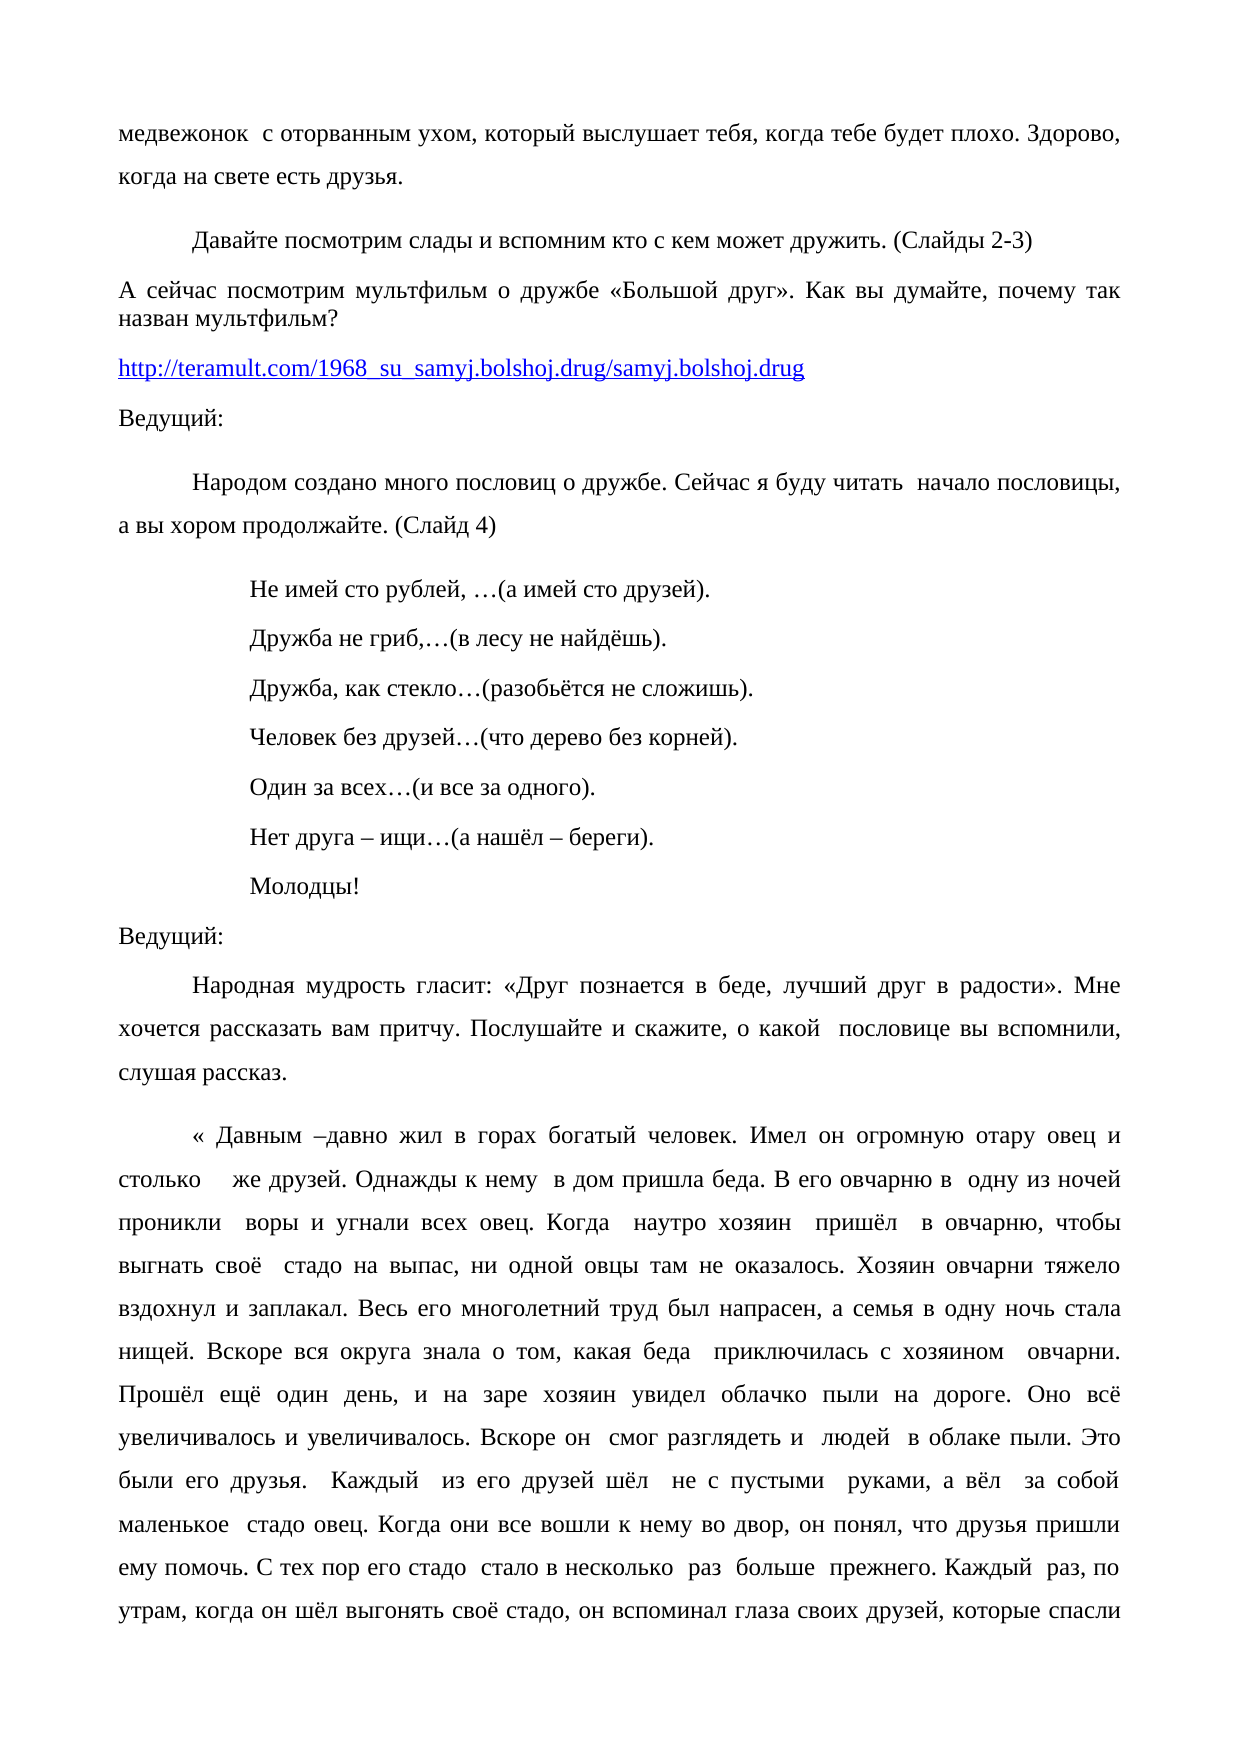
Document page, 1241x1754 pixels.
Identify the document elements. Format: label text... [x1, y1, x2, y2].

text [118, 1121, 1122, 1624]
text Народом создано много пословиц о дружбе. Сейчас я буду читать начало пословицы, а вы хором продолжайте. (Слайд 4) [118, 467, 1122, 538]
text Нет друга – ищи…(а нашёл – береги). [118, 822, 1122, 850]
text Человек без друзей…(что дерево без корней). [118, 722, 1122, 751]
text А сейчас посмотрим мультфильм о дружбе «Большой друг». Как вы думайте, почему так назван мультфильм? [118, 275, 1122, 332]
text Молодцы! [118, 871, 1122, 900]
text Один за всех…(и все за одного). [118, 772, 1122, 801]
text Дружба не гриб,…(в лесу не найдёшь). [118, 623, 1122, 652]
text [118, 118, 1122, 190]
text Народная мудрость гласит: «Друг познается в беде, лучший друг в радости». Мне хочется рассказать вам притчу. Послушайте и скажите, о какой пословице вы вспомнили, слушая рассказ. [118, 970, 1122, 1085]
text Дружба, как стекло…(разобьётся не сложишь). [118, 673, 1122, 702]
text http://teramult.com/1968_su_samyj.bolshoj.drug/samyj.bolshoj.drug [118, 353, 1122, 382]
text Давайте посмотрим слады и вспомним кто с кем может дружить. (Слайды 2-3) [118, 225, 1122, 254]
text Не имей сто рублей, …(а имей сто друзей). [118, 574, 1122, 602]
text Ведущий: [118, 403, 1122, 431]
text Ведущий: [118, 921, 1122, 949]
